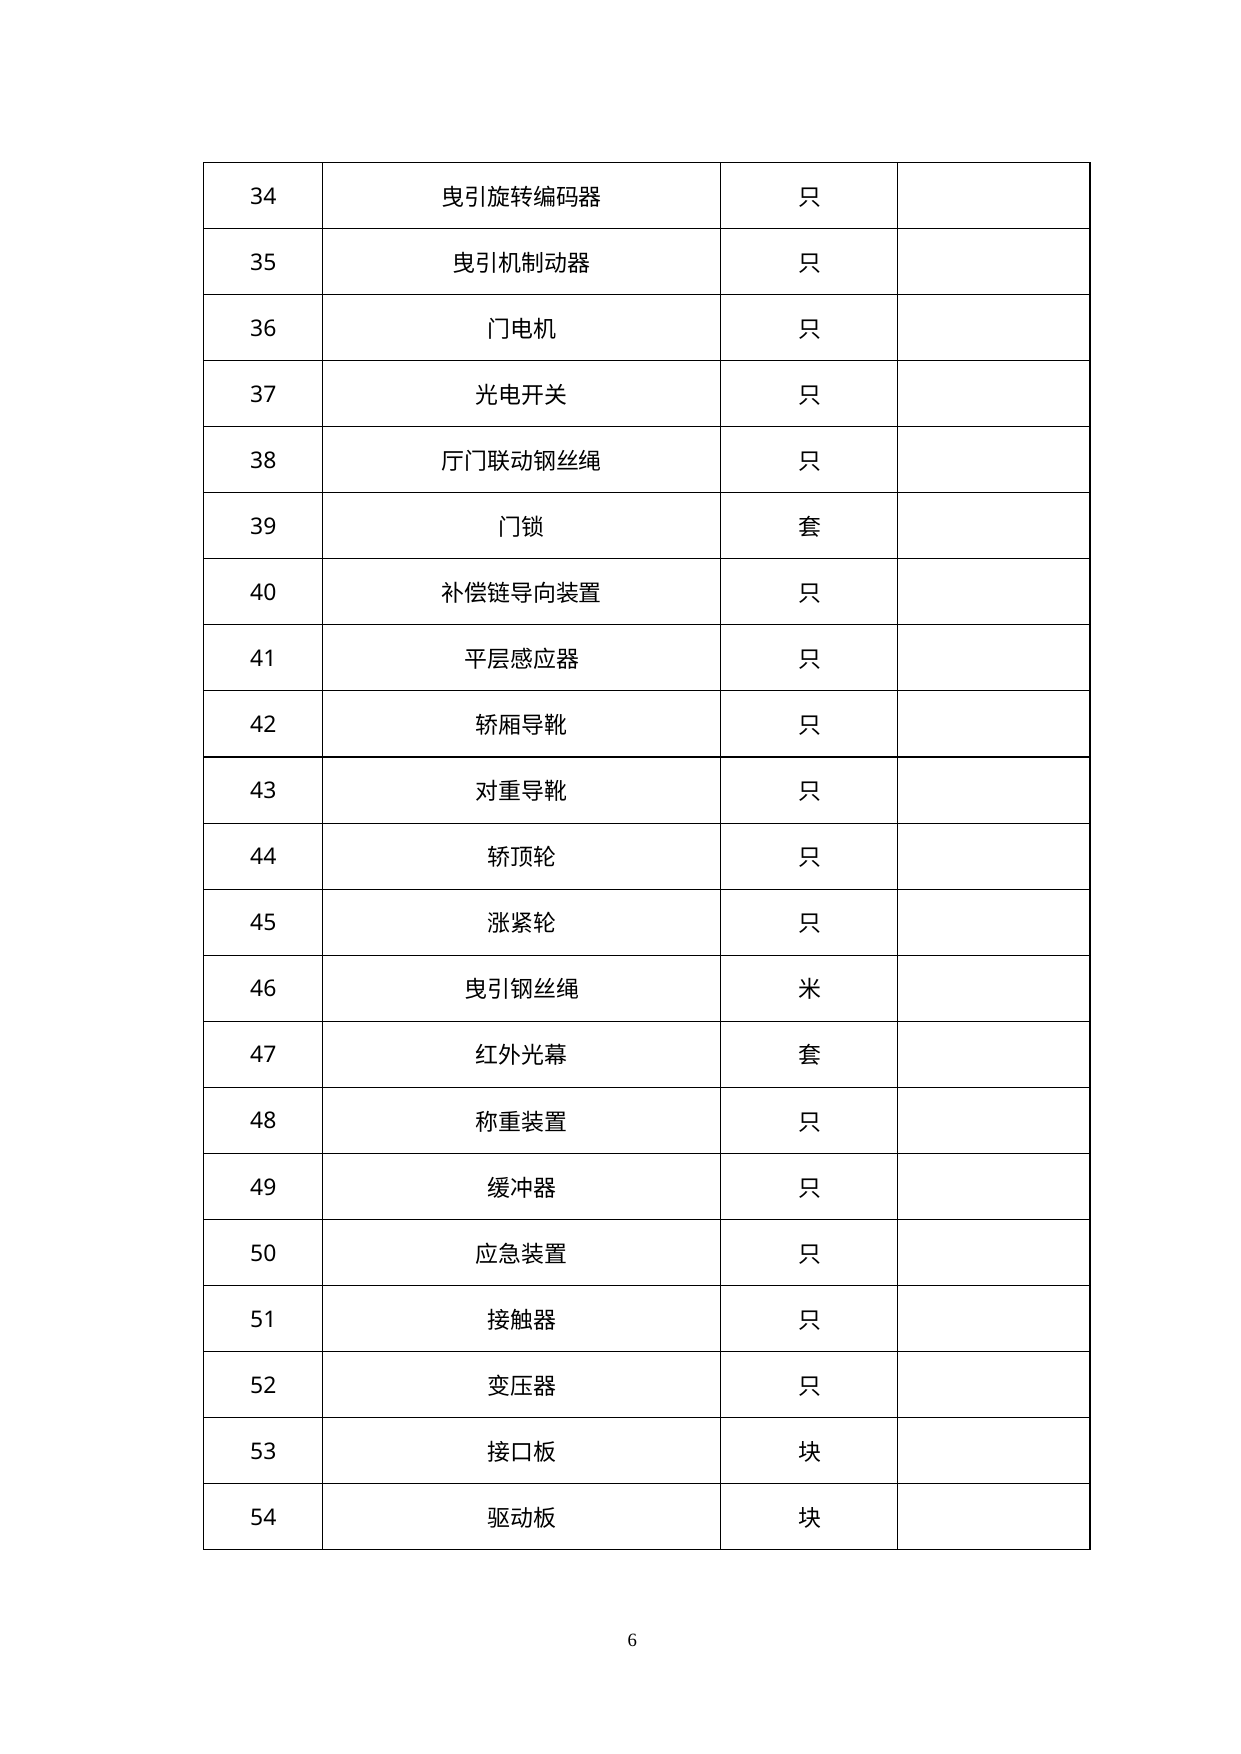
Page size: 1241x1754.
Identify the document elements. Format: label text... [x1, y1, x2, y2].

table_cell 35 [204, 229, 322, 294]
table_cell 37 [204, 361, 322, 426]
table_cell [898, 1154, 1089, 1219]
table_cell 38 [204, 427, 322, 492]
table_cell [898, 758, 1089, 822]
table_cell 只 [721, 691, 897, 756]
table_cell 34 [204, 163, 322, 228]
table_cell 曳引钢丝绳 [323, 956, 720, 1021]
table_cell 厅门联动钢丝绳 [323, 427, 720, 492]
table_cell [898, 1352, 1089, 1417]
table_cell 只 [721, 295, 897, 360]
table_cell [898, 1286, 1089, 1351]
table_cell 50 [204, 1220, 322, 1285]
table_cell 称重装置 [323, 1088, 720, 1153]
table_cell 只 [721, 890, 897, 954]
table_cell 轿顶轮 [323, 824, 720, 888]
table_cell 只 [721, 758, 897, 822]
table_cell [898, 1418, 1089, 1483]
table_cell [898, 427, 1089, 492]
table_cell 套 [721, 493, 897, 558]
table_cell 红外光幕 [323, 1022, 720, 1087]
table_cell [898, 691, 1089, 756]
table_cell 36 [204, 295, 322, 360]
table_cell 补偿链导向装置 [323, 559, 720, 624]
table_cell 只 [721, 1286, 897, 1351]
table_cell 46 [204, 956, 322, 1021]
table_cell [898, 229, 1089, 294]
table_cell 48 [204, 1088, 322, 1153]
table_cell 只 [721, 1154, 897, 1219]
table_cell 只 [721, 163, 897, 228]
table_cell 应急装置 [323, 1220, 720, 1285]
table_cell 45 [204, 890, 322, 954]
table_cell [898, 163, 1089, 228]
table_cell 曳引机制动器 [323, 229, 720, 294]
table_cell 块 [721, 1484, 897, 1549]
table_cell 52 [204, 1352, 322, 1417]
table_cell 变压器 [323, 1352, 720, 1417]
table_cell [898, 361, 1089, 426]
table_cell 42 [204, 691, 322, 756]
table_cell 驱动板 [323, 1484, 720, 1549]
table_cell [898, 890, 1089, 954]
table_cell 43 [204, 758, 322, 822]
table_cell 只 [721, 1088, 897, 1153]
table_cell 块 [721, 1418, 897, 1483]
table_cell 光电开关 [323, 361, 720, 426]
table_cell 只 [721, 559, 897, 624]
table_cell 接触器 [323, 1286, 720, 1351]
table_cell 54 [204, 1484, 322, 1549]
table_cell 只 [721, 824, 897, 888]
table_cell 门电机 [323, 295, 720, 360]
table_cell [898, 1484, 1089, 1549]
table_cell [898, 559, 1089, 624]
table_cell 轿厢导靴 [323, 691, 720, 756]
table_cell 曳引旋转编码器 [323, 163, 720, 228]
table_cell 接口板 [323, 1418, 720, 1483]
table_cell 只 [721, 427, 897, 492]
table_cell 51 [204, 1286, 322, 1351]
table_cell 只 [721, 361, 897, 426]
table_cell 平层感应器 [323, 625, 720, 690]
table_cell 米 [721, 956, 897, 1021]
table_cell 门锁 [323, 493, 720, 558]
table_cell 41 [204, 625, 322, 690]
table_cell [898, 1022, 1089, 1087]
table_cell 只 [721, 229, 897, 294]
table_cell 缓冲器 [323, 1154, 720, 1219]
table_cell 44 [204, 824, 322, 888]
table_cell 49 [204, 1154, 322, 1219]
table_cell 只 [721, 1352, 897, 1417]
table_cell 只 [721, 1220, 897, 1285]
table_cell [898, 1220, 1089, 1285]
table_cell 53 [204, 1418, 322, 1483]
table_cell 对重导靴 [323, 758, 720, 822]
table_cell [898, 295, 1089, 360]
table_cell 40 [204, 559, 322, 624]
table_cell 涨紧轮 [323, 890, 720, 954]
table_cell [898, 1088, 1089, 1153]
table_cell [898, 956, 1089, 1021]
table_cell [898, 824, 1089, 888]
table_cell 套 [721, 1022, 897, 1087]
table_cell [898, 625, 1089, 690]
table_cell 47 [204, 1022, 322, 1087]
table_cell 只 [721, 625, 897, 690]
table_cell 39 [204, 493, 322, 558]
table_cell [898, 493, 1089, 558]
